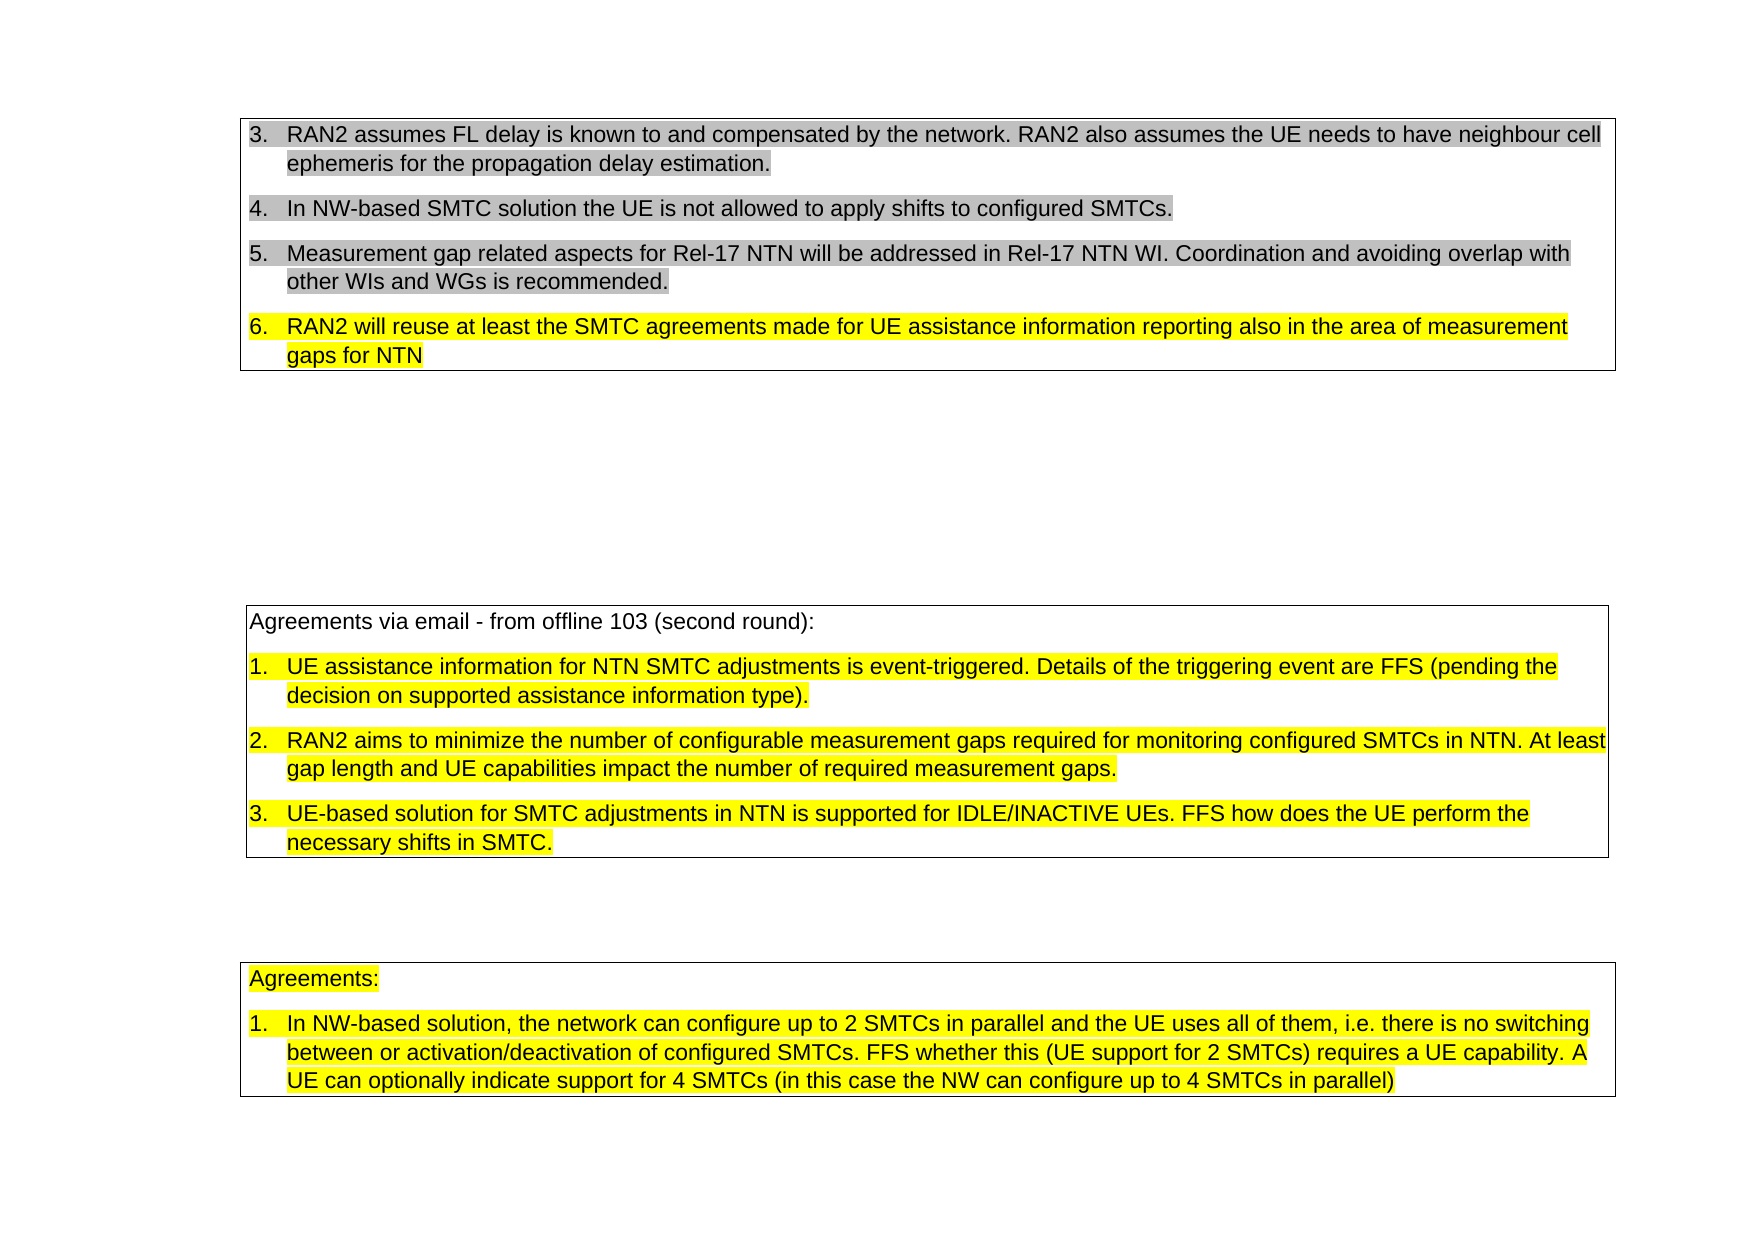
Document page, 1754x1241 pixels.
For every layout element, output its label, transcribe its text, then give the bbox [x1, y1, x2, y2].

list RAN2 will reuse at least the SMTC agreements made for UE assistance information reporting also in the area of measurement gaps for NTN [241, 310, 1615, 370]
text Agreements: [241, 963, 1615, 992]
list RAN2 aims to minimize the number of configurable measurement gaps required for monitoring configured SMTCs in NTN. At least gap length and UE capabilities impact the number of required measurement gaps. [247, 724, 1608, 782]
list UE assistance information for NTN SMTC adjustments is event-triggered. Details of the triggering event are FFS (pending the decision on supported assistance information type). [247, 650, 1608, 708]
list Measurement gap related aspects for Rel-17 NTN will be addressed in Rel-17 NTN WI. Coordination and avoiding overlap with other WIs and WGs is recommended. [241, 237, 1615, 294]
list RAN2 assumes FL delay is known to and compensated by the network. RAN2 also assumes the UE needs to have neighbour cell ephemeris for the propagation delay estimation. [241, 119, 1615, 176]
list UE-based solution for SMTC adjustments in NTN is supported for IDLE/INACTIVE UEs. FFS how does the UE perform the necessary shifts in SMTC. [247, 797, 1608, 857]
text Agreements via email - from offline 103 (second round): [247, 606, 1608, 634]
list In NW-based solution, the network can configure up to 2 SMTCs in parallel and the UE uses all of them, i.e. there is no switching between or activation/deactivation of configured SMTCs. FFS whether this (UE support for 2 SMTCs) requires a UE capability. A UE can optionally indicate support for 4 SMTCs (in this case the NW can configure up to 4 SMTCs in parallel) [241, 1007, 1615, 1096]
list In NW-based SMTC solution the UE is not allowed to apply shifts to configured SMTCs. [241, 192, 1615, 221]
